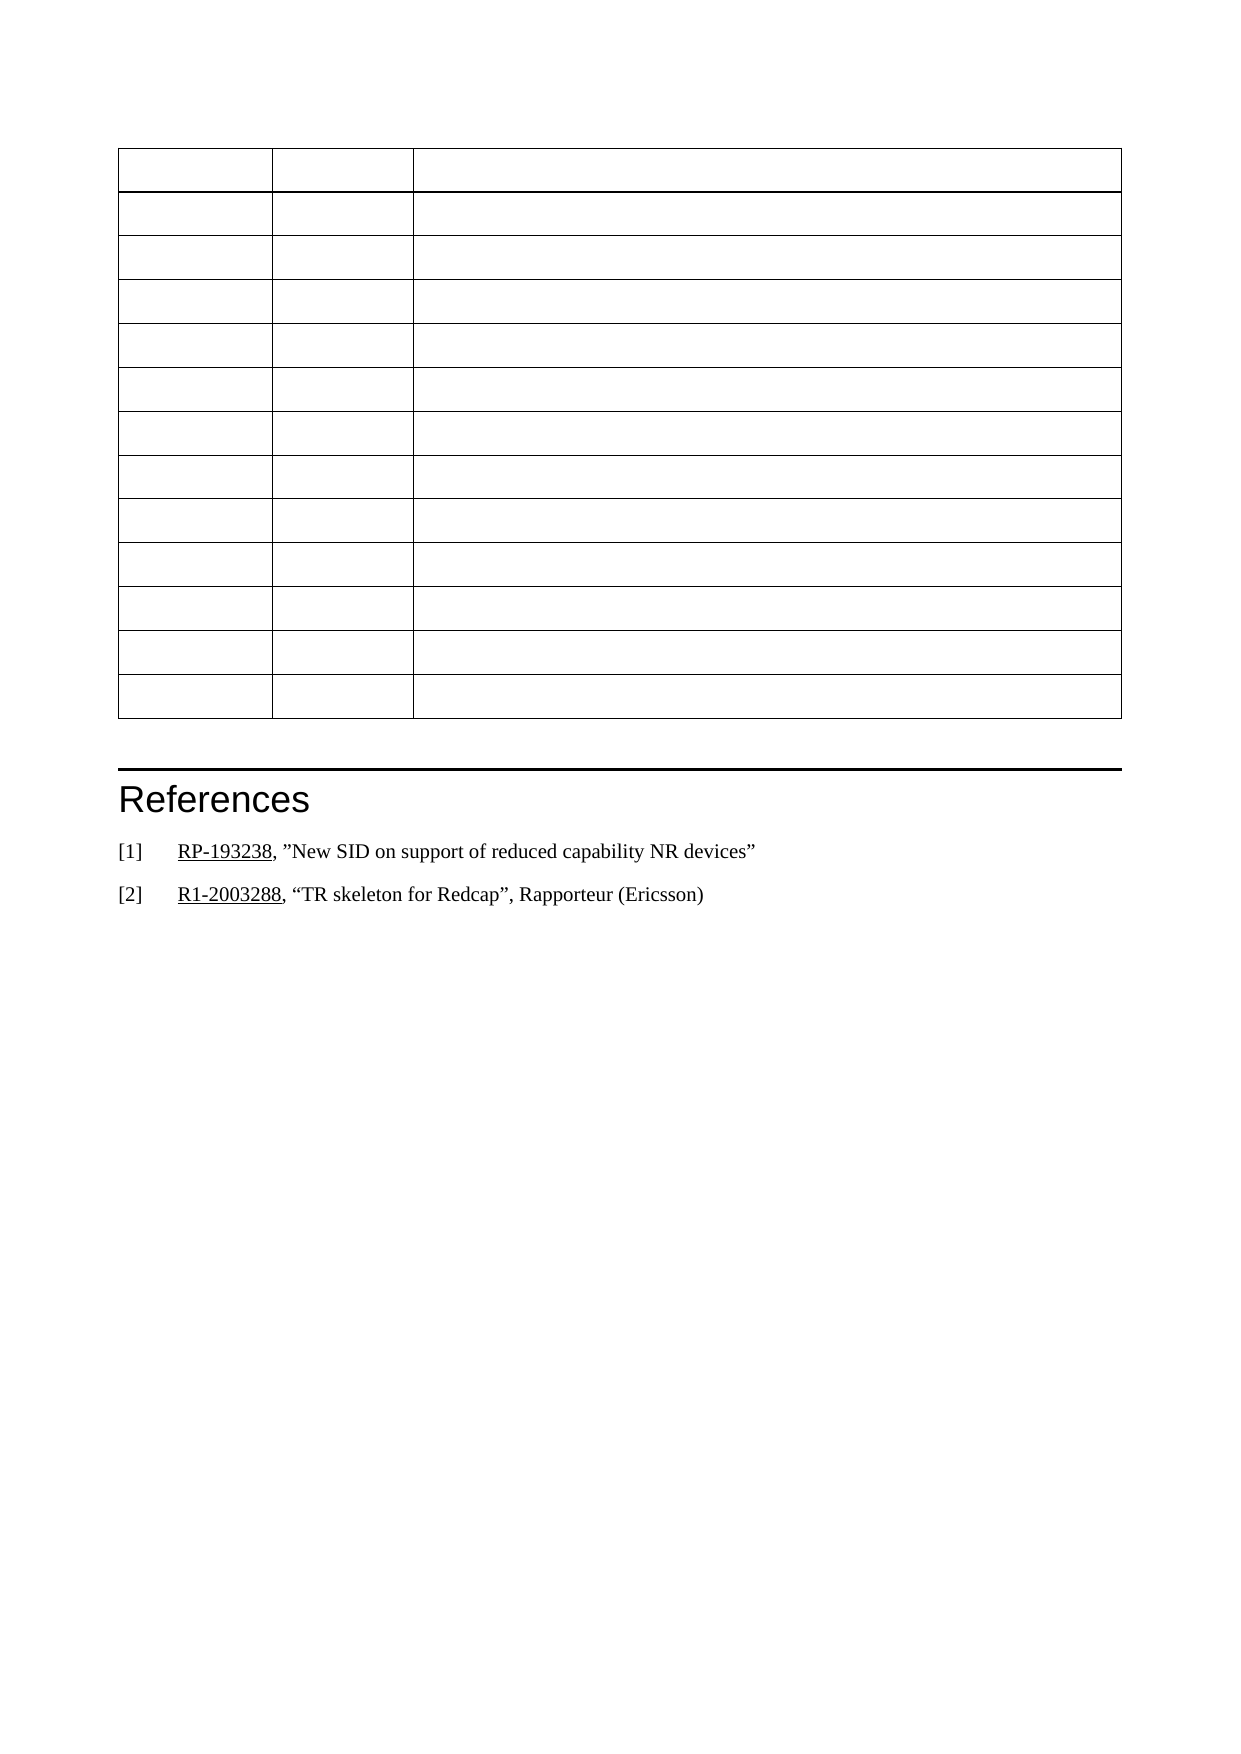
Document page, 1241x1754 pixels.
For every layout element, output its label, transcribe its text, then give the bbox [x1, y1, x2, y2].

table_cell [414, 193, 1121, 235]
table_cell [414, 324, 1121, 367]
table_cell [414, 280, 1121, 323]
table_cell [273, 675, 413, 718]
table_cell [119, 412, 272, 454]
subtitle References [118, 771, 1122, 820]
table_cell [119, 149, 272, 191]
table_cell [273, 236, 413, 279]
table_cell [119, 631, 272, 674]
table_cell [273, 324, 413, 367]
table_cell [414, 149, 1121, 191]
table_cell [119, 675, 272, 718]
table_cell [273, 456, 413, 498]
table_cell [119, 499, 272, 542]
table_cell [414, 456, 1121, 498]
table_cell [414, 412, 1121, 454]
table_cell [273, 499, 413, 542]
table_cell [273, 149, 413, 191]
table_cell [273, 412, 413, 454]
table_cell [119, 368, 272, 411]
table_cell [273, 368, 413, 411]
table_cell [119, 587, 272, 630]
table_cell [414, 587, 1121, 630]
table_cell [119, 280, 272, 323]
table_cell [414, 631, 1121, 674]
table_cell [119, 324, 272, 367]
table_cell [119, 193, 272, 235]
table_cell [414, 543, 1121, 586]
text [2] R1-2003288, “TR skeleton for Redcap”, Rapporteur (Ericsson) [118, 882, 1122, 906]
table_cell [414, 499, 1121, 542]
table_cell [273, 587, 413, 630]
table_cell [273, 280, 413, 323]
table_cell [273, 193, 413, 235]
text [1] RP-193238, ”New SID on support of reduced capability NR devices” [118, 839, 1122, 863]
table_cell [119, 456, 272, 498]
table_cell [414, 675, 1121, 718]
table_cell [273, 543, 413, 586]
table_cell [273, 631, 413, 674]
table_cell [119, 543, 272, 586]
table_cell [414, 236, 1121, 279]
table_cell [119, 236, 272, 279]
table_cell [414, 368, 1121, 411]
